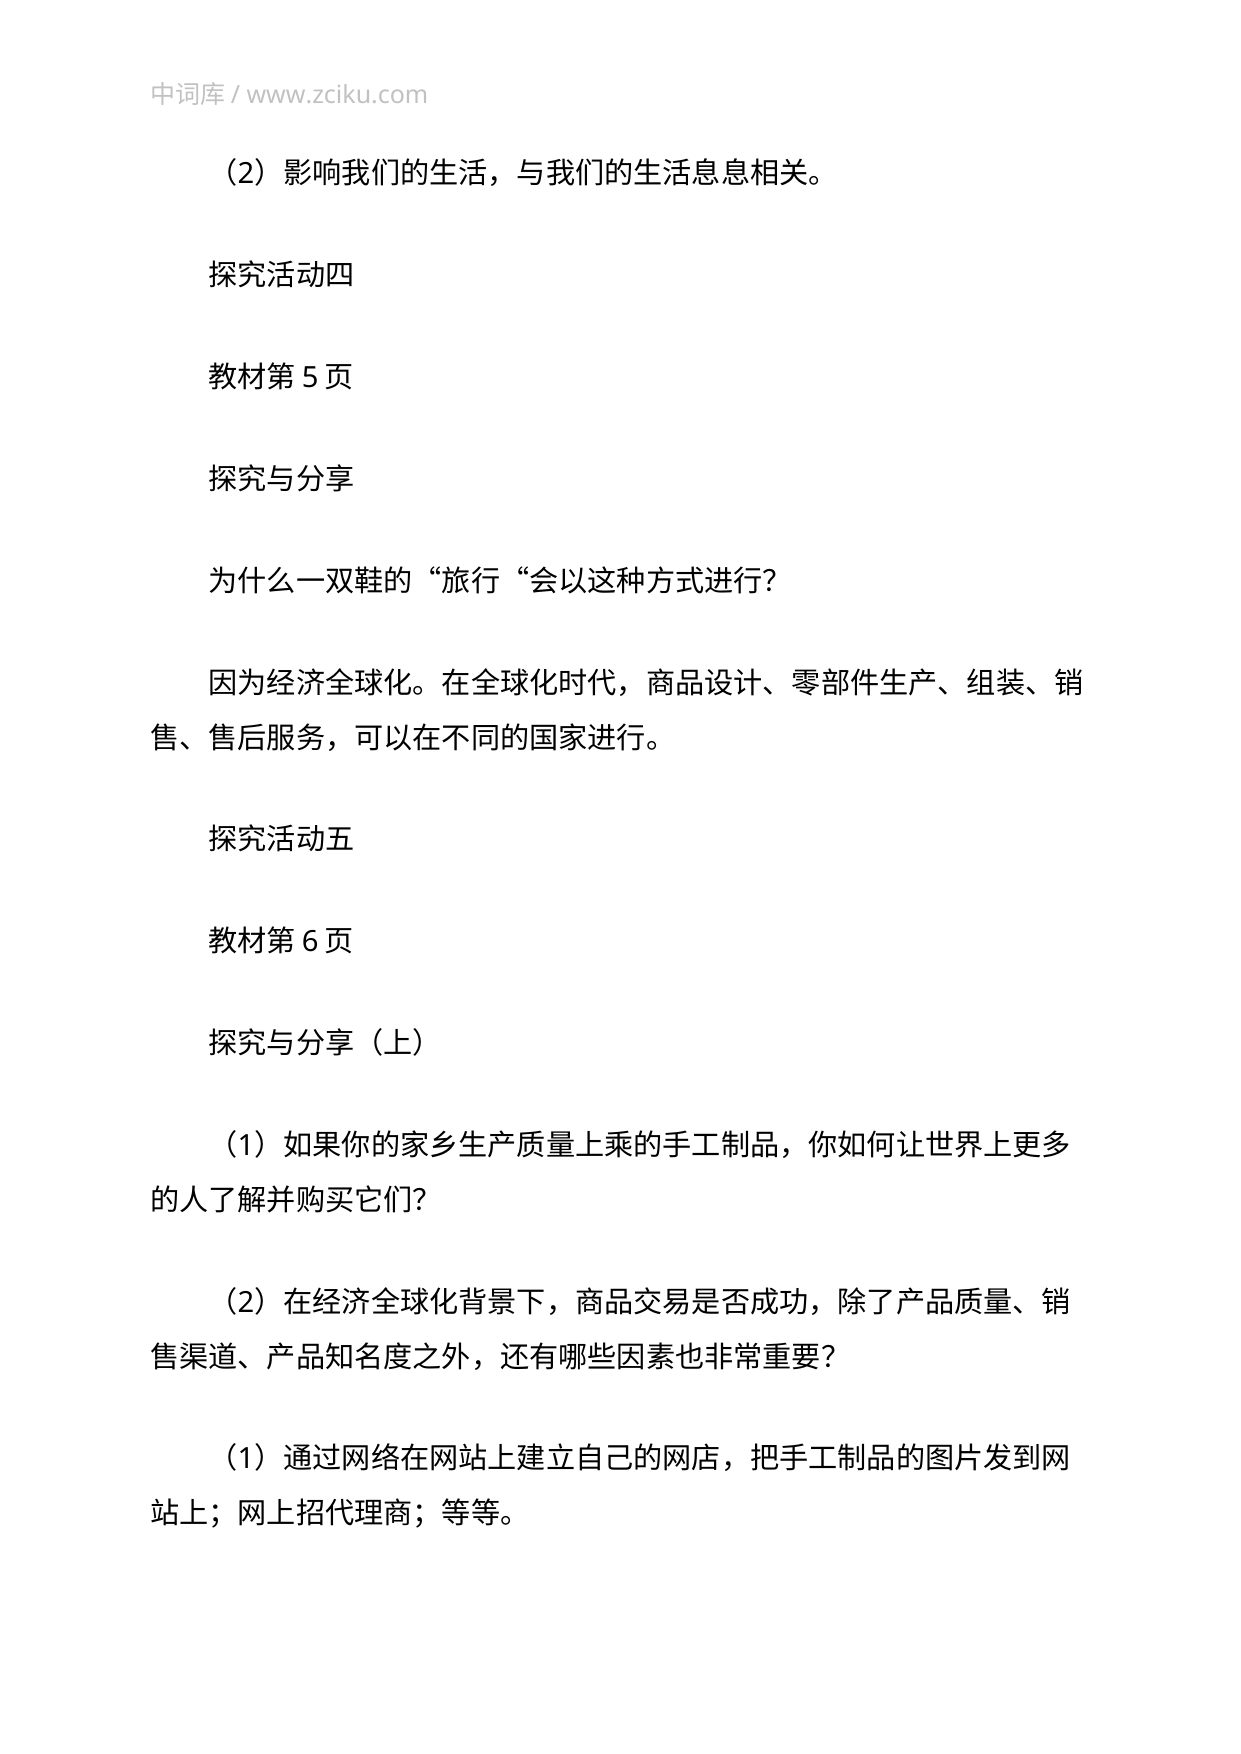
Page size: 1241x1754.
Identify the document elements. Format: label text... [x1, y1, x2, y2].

text （1）如果你的家乡生产质量上乘的手工制品，你如何让世界上更多的人了解并购买它们？ [150, 1121, 1090, 1219]
text （2）在经济全球化背景下，商品交易是否成功，除了产品质量、销售渠道、产品知名度之外，还有哪些因素也非常重要？ [150, 1278, 1090, 1376]
text 因为经济全球化。在全球化时代，商品设计、零部件生产、组装、销售、售后服务，可以在不同的国家进行。 [150, 659, 1090, 756]
text 教材第6页 [150, 918, 1090, 960]
text 探究活动四 [150, 252, 1090, 294]
text 探究与分享（上） [150, 1020, 1090, 1062]
text 探究与分享 [150, 456, 1090, 498]
text （2）影响我们的生活，与我们的生活息息相关。 [150, 150, 1090, 192]
text 教材第5页 [150, 354, 1090, 396]
text 探究活动五 [150, 816, 1090, 858]
text 为什么一双鞋的“旅行“会以这种方式进行？ [150, 557, 1090, 600]
text （1）通过网络在网站上建立自己的网店，把手工制品的图片发到网站上；网上招代理商；等等。 [150, 1435, 1090, 1532]
